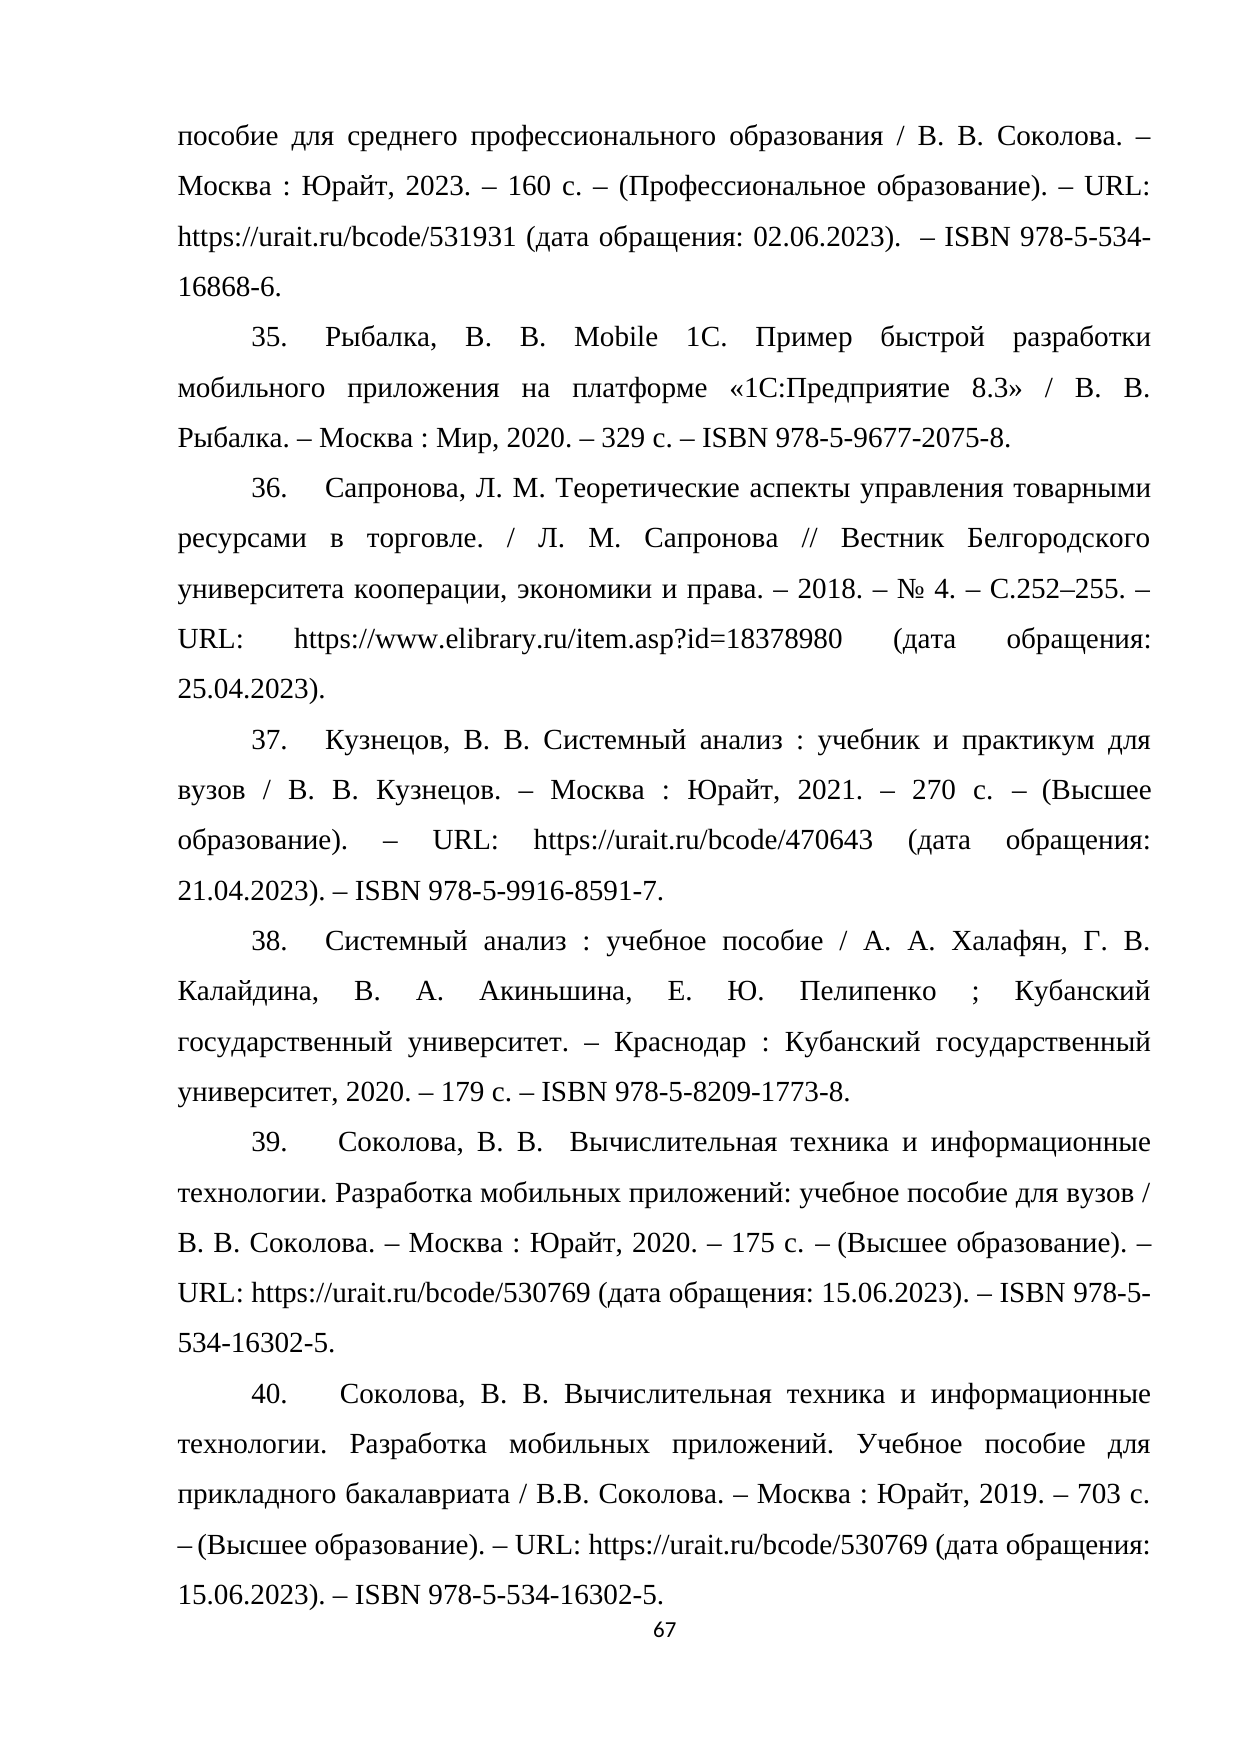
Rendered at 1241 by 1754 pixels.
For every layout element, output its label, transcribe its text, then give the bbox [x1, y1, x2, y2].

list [177, 118, 1152, 303]
list Соколова, В. В. Вычислительная техника и информационные технологии. Разработка мобильных приложений: учебное пособие для вузов / В. В. Соколова. – Москва : Юрайт, 2020. – 175 с. – (Высшее образование). – URL: https://urait.ru/bcode/530769 (дата обращения: 15.06.2023). – ISBN 978-5-534-16302-5. [177, 1124, 1152, 1359]
list Кузнецов, В. В. Системный анализ : учебник и практикум для вузов / В. В. Кузнецов. – Москва : Юрайт, 2021. – 270 с. – (Высшее образование). – URL: https://urait.ru/bcode/470643 (дата обращения: 21.04.2023). – ISBN 978-5-9916-8591-7. [177, 722, 1152, 906]
list Системный анализ : учебное пособие / А. А. Халафян, Г. В. Калайдина, В. А. Акиньшина, Е. Ю. Пелипенко ; Кубанский государственный университет. – Краснодар : Кубанский государственный университет, 2020. – 179 с. – ISBN 978-5-8209-1773-8. [177, 923, 1152, 1108]
list Рыбалка, В. В. Mobile 1С. Пример быстрой разработки мобильного приложения на платформе «1С:Предприятие 8.3» / В. В. Рыбалка. – Москва : Мир, 2020. – 329 c. – ISBN 978-5-9677-2075-8. [177, 319, 1152, 453]
list Сапронова, Л. М. Теоретические аспекты управления товарными ресурсами в торговле. / Л. М. Сапронова // Вестник Белгородского университета кооперации, экономики и права. – 2018. – № 4. – С.252–255. – URL: https://www.elibrary.ru/item.asp?id=18378980 (дата обращения: 25.04.2023). [177, 470, 1152, 705]
list Соколова, В. В. Вычислительная техника и информационные технологии. Разработка мобильных приложений. Учебное пособие для прикладного бакалавриата / В.В. Соколова. – Москва : Юрайт, 2019. – 703 c. – (Высшее образование). – URL: https://urait.ru/bcode/530769 (дата обращения: 15.06.2023). – ISBN 978-5-534-16302-5. [177, 1376, 1152, 1611]
